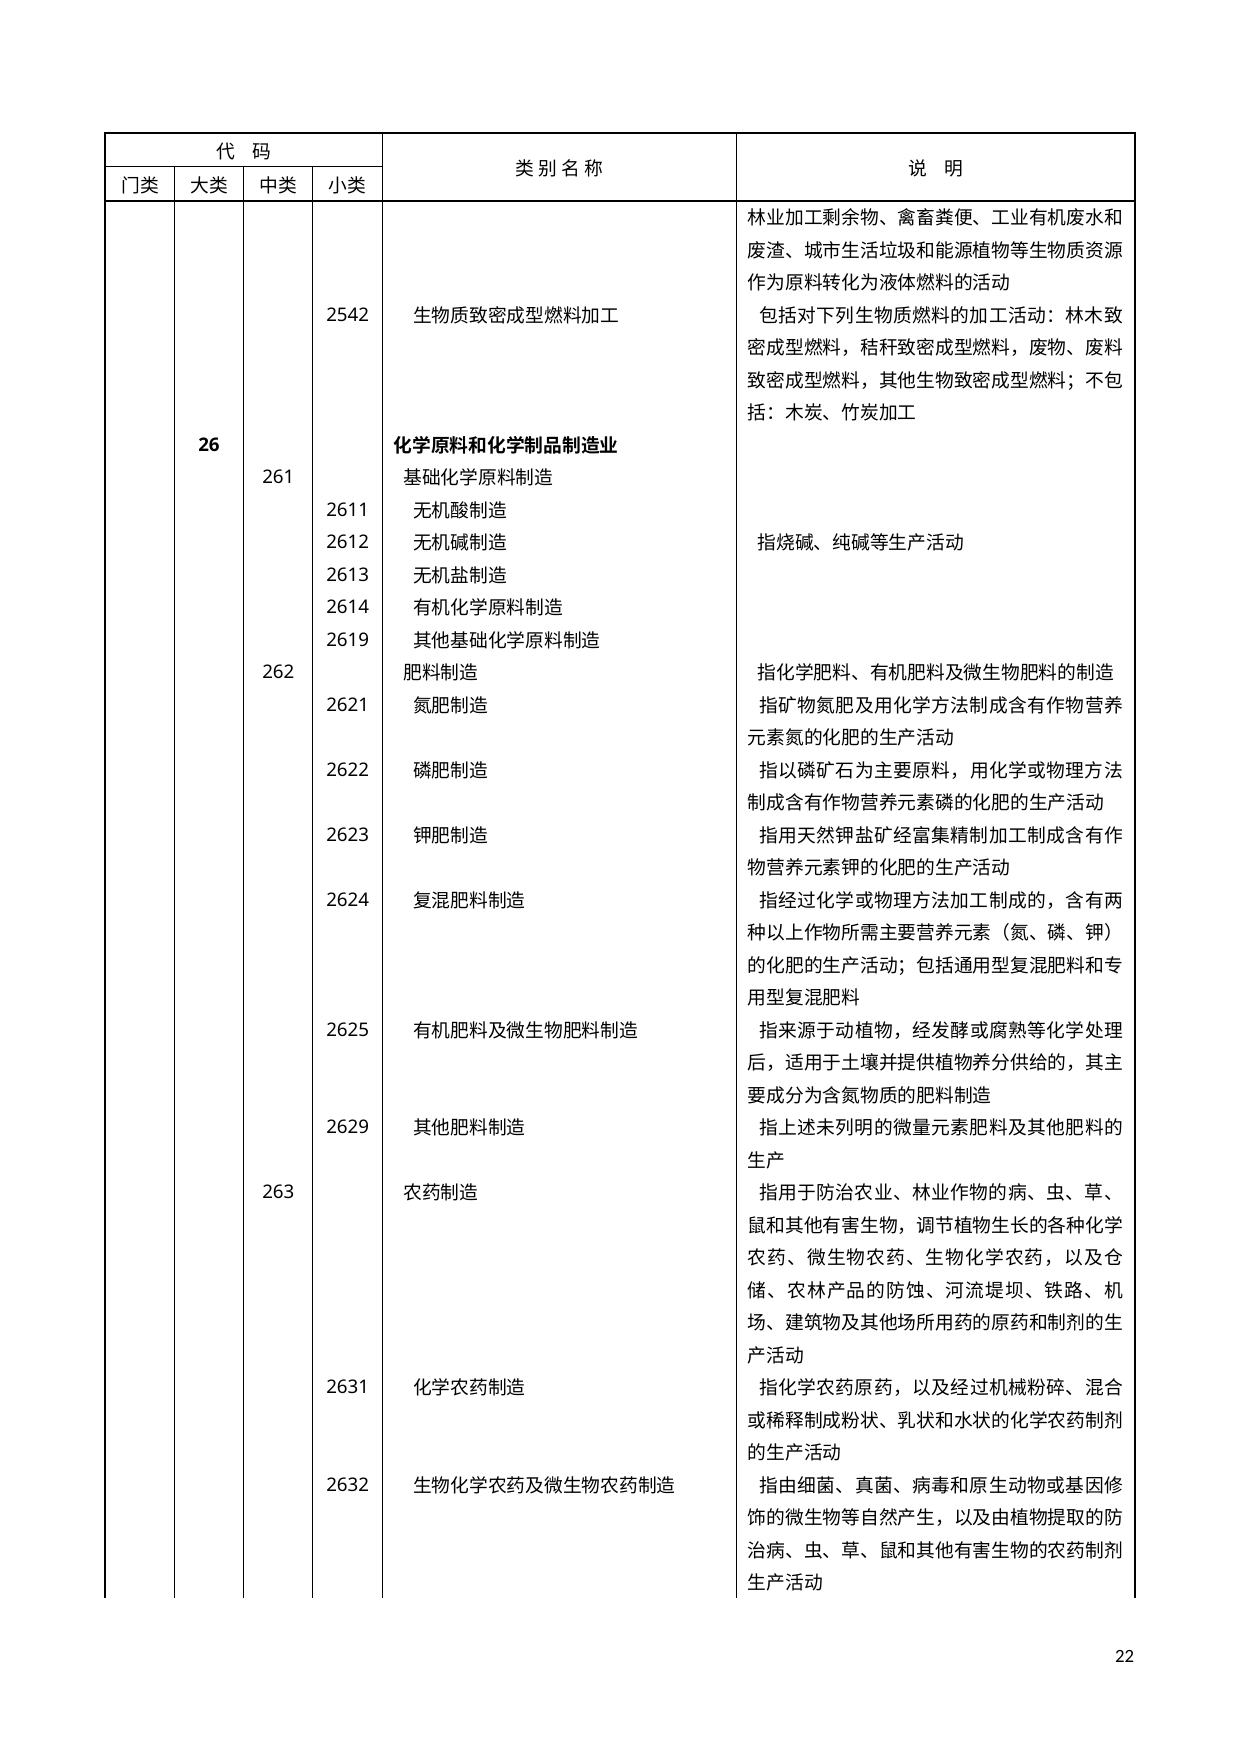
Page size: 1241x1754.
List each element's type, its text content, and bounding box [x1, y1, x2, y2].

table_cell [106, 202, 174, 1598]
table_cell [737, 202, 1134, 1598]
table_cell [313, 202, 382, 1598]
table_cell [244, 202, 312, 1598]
table_header 说 明 [737, 134, 1134, 200]
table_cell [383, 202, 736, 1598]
table_cell 中类 [244, 167, 312, 200]
table_cell 大类 [175, 167, 243, 200]
table_header 类 别 名 称 [383, 134, 736, 200]
table_cell 门类 [106, 167, 174, 200]
table_cell 小类 [313, 167, 382, 200]
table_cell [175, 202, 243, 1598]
table_header 代 码 [106, 134, 382, 166]
